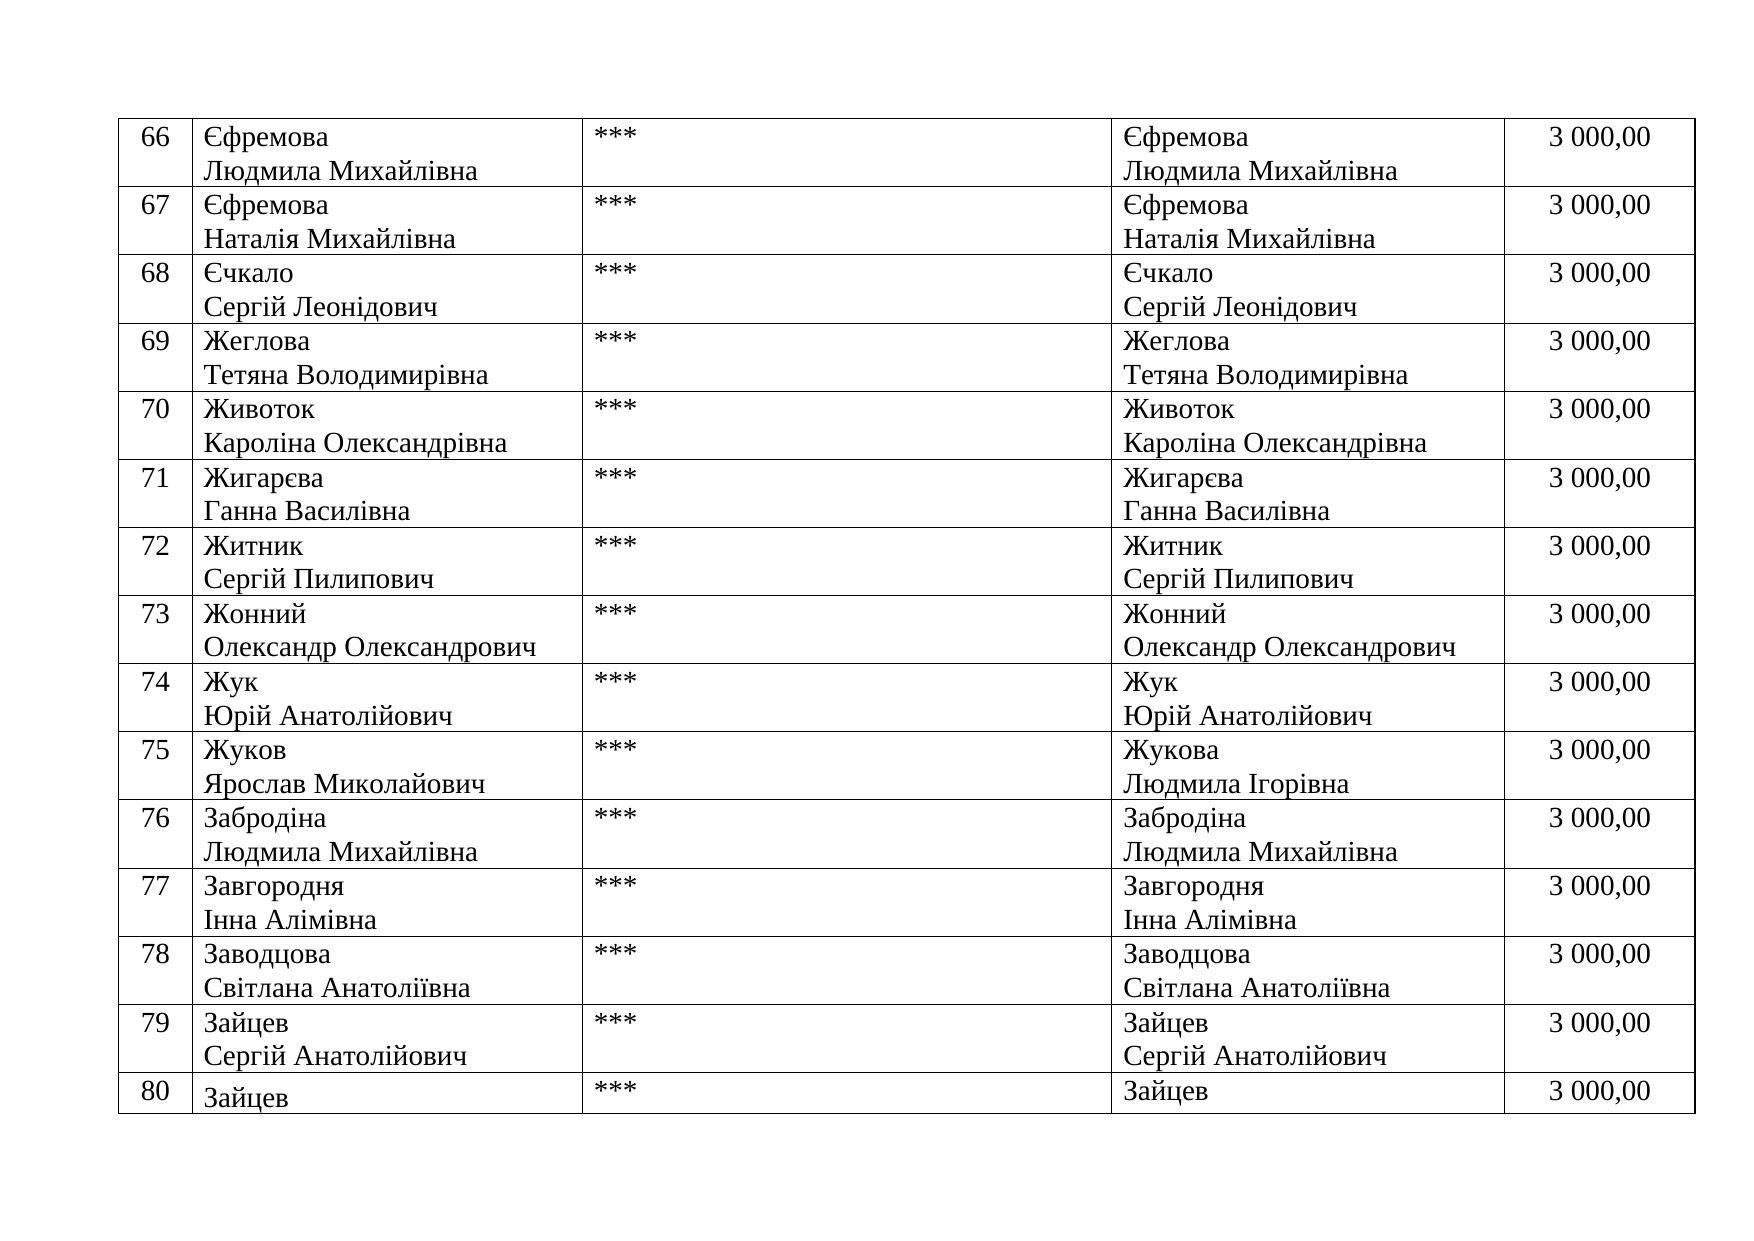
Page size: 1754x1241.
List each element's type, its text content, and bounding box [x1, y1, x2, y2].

table_cell Жонний Олександр Олександрович [193, 596, 582, 663]
table_cell 71 [119, 460, 192, 527]
table_cell 76 [119, 800, 192, 867]
table_cell 3 000,00 [1505, 460, 1694, 527]
table_cell Животок Кароліна Олександрівна [1112, 392, 1504, 459]
table_cell 3 000,00 [1505, 869, 1694, 936]
table_cell Жонний Олександр Олександрович [1112, 596, 1504, 663]
table_cell 77 [119, 869, 192, 936]
table_cell *** [583, 187, 1111, 254]
table_cell *** [583, 664, 1111, 731]
table_cell *** [583, 460, 1111, 527]
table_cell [193, 1073, 582, 1113]
table_cell *** [583, 869, 1111, 936]
table_cell 80 [119, 1073, 192, 1113]
table_cell Животок Кароліна Олександрівна [193, 392, 582, 459]
table_cell 67 [119, 187, 192, 254]
table_cell Завгородня Інна Алімівна [193, 869, 582, 936]
table_cell 66 [119, 119, 192, 186]
table_cell Жигарєва Ганна Василівна [1112, 460, 1504, 527]
table_cell Завгородня Інна Алімівна [1112, 869, 1504, 936]
table_cell 3 000,00 [1505, 119, 1694, 186]
table_cell Єчкало Сергій Леонідович [1112, 255, 1504, 322]
table_cell Зайцев Сергій Анатолійович [1112, 1005, 1504, 1072]
table_cell 72 [119, 528, 192, 595]
table_cell Єчкало Сергій Леонідович [193, 255, 582, 322]
table_cell *** [583, 324, 1111, 391]
table_cell Єфремова Наталія Михайлівна [1112, 187, 1504, 254]
table_cell 70 [119, 392, 192, 459]
table_cell 79 [119, 1005, 192, 1072]
table_cell *** [583, 528, 1111, 595]
table_cell 3 000,00 [1505, 664, 1694, 731]
table_cell 3 000,00 [1505, 937, 1694, 1004]
table_cell 75 [119, 732, 192, 799]
table_cell Забродіна Людмила Михайлівна [1112, 800, 1504, 867]
table_cell Жукова Людмила Ігорівна [1112, 732, 1504, 799]
table_cell *** [583, 800, 1111, 867]
table_cell 68 [119, 255, 192, 322]
table_cell 3 000,00 [1505, 800, 1694, 867]
table_cell *** [583, 937, 1111, 1004]
table_cell Єфремова Людмила Михайлівна [193, 119, 582, 186]
table_cell *** [583, 392, 1111, 459]
table_cell 3 000,00 [1505, 187, 1694, 254]
table_cell *** [583, 596, 1111, 663]
table_cell *** [583, 119, 1111, 186]
table_cell *** [583, 1073, 1111, 1113]
table_cell Заводцова Світлана Анатоліївна [1112, 937, 1504, 1004]
table_cell Зайцев Сергій Анатолійович [193, 1005, 582, 1072]
table_cell Єфремова Наталія Михайлівна [193, 187, 582, 254]
table_cell 78 [119, 937, 192, 1004]
table_cell *** [583, 255, 1111, 322]
table_cell 3 000,00 [1505, 732, 1694, 799]
table_cell 74 [119, 664, 192, 731]
table_cell 3 000,00 [1505, 1073, 1694, 1113]
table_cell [1112, 1073, 1504, 1113]
table_cell Жигарєва Ганна Василівна [193, 460, 582, 527]
table_cell *** [583, 1005, 1111, 1072]
table_cell Забродіна Людмила Михайлівна [193, 800, 582, 867]
table_cell 3 000,00 [1505, 1005, 1694, 1072]
table_cell 73 [119, 596, 192, 663]
table_cell Єфремова Людмила Михайлівна [1112, 119, 1504, 186]
table_cell 69 [119, 324, 192, 391]
table_cell *** [583, 732, 1111, 799]
table_cell Жук Юрій Анатолійович [1112, 664, 1504, 731]
table_cell Житник Сергій Пилипович [1112, 528, 1504, 595]
table_cell 3 000,00 [1505, 528, 1694, 595]
table_cell Жеглова Тетяна Володимирівна [193, 324, 582, 391]
table_cell Житник Сергій Пилипович [193, 528, 582, 595]
table_cell Жук Юрій Анатолійович [193, 664, 582, 731]
table_cell 3 000,00 [1505, 255, 1694, 322]
table_cell Заводцова Світлана Анатоліївна [193, 937, 582, 1004]
table_cell 3 000,00 [1505, 324, 1694, 391]
table_cell Жеглова Тетяна Володимирівна [1112, 324, 1504, 391]
table_cell 3 000,00 [1505, 596, 1694, 663]
table_cell Жуков Ярослав Миколайович [193, 732, 582, 799]
table_cell 3 000,00 [1505, 392, 1694, 459]
